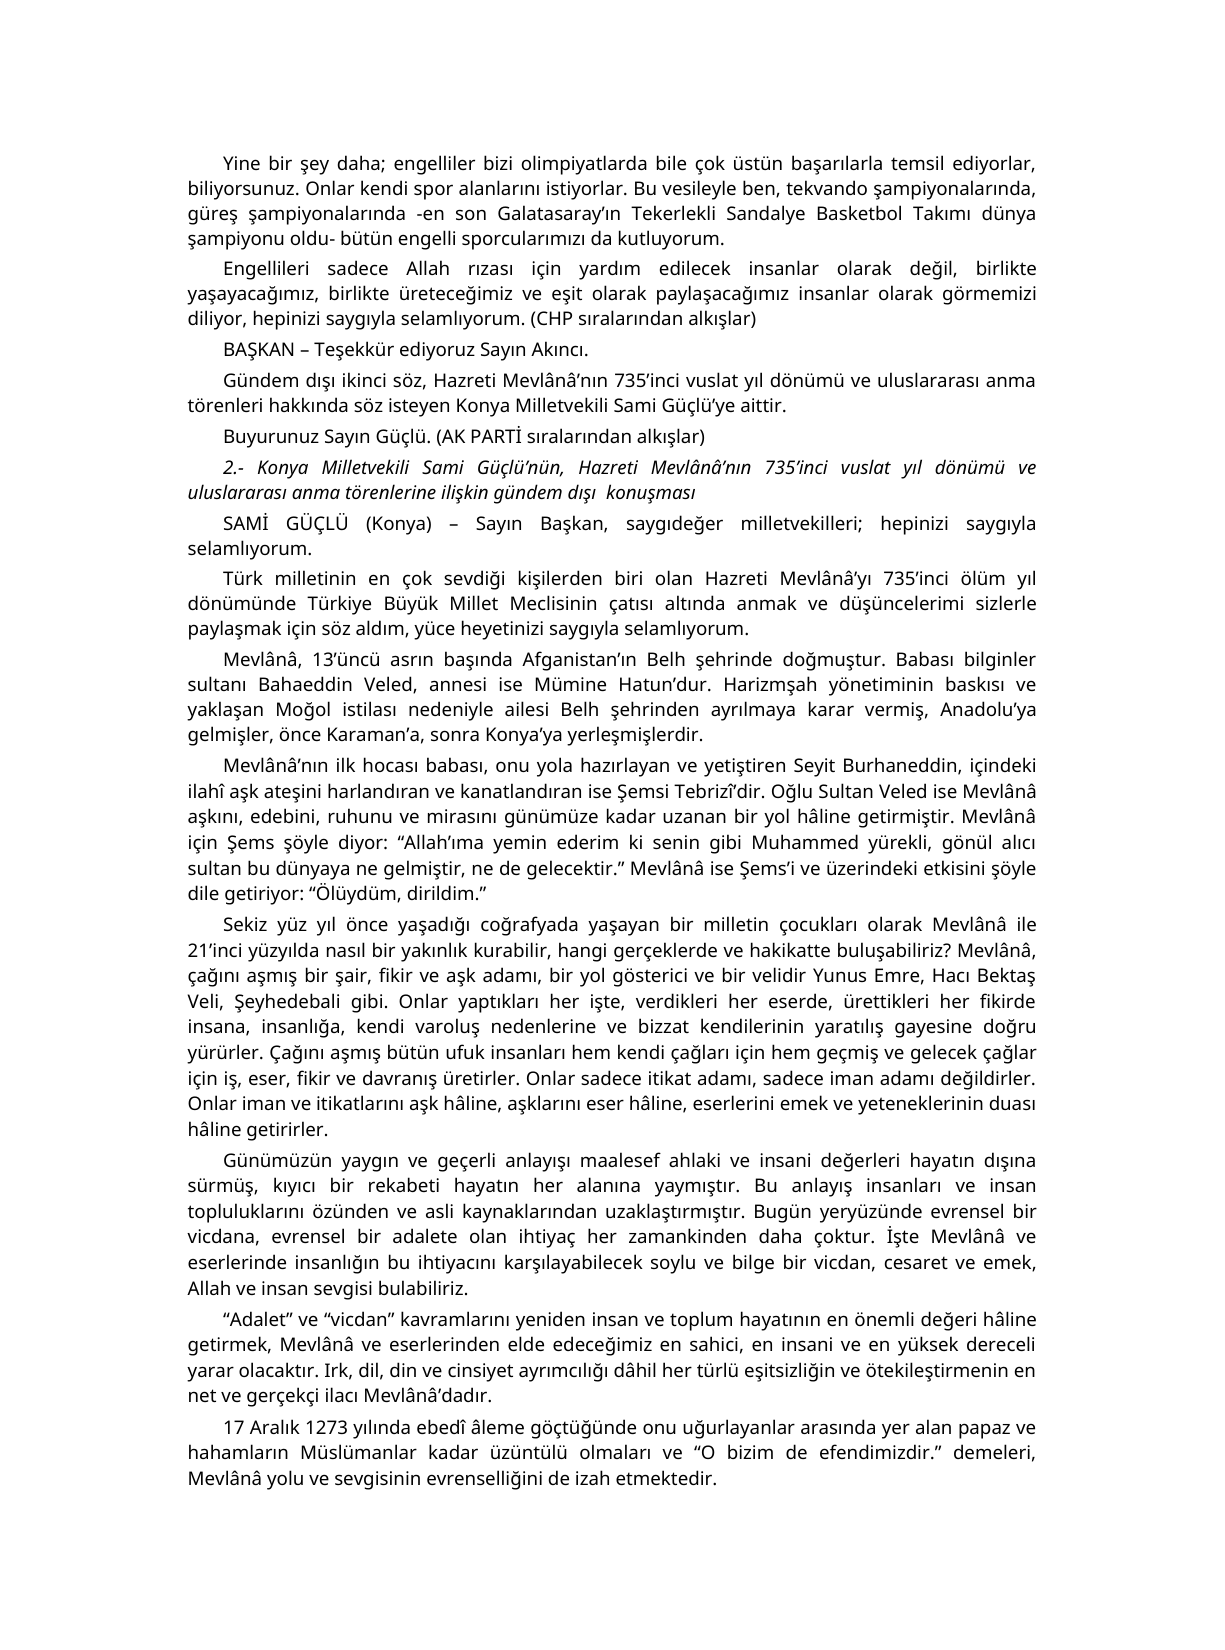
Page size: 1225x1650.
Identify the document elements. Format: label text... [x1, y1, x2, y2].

text Mevlânâ’nın ilk hocası babası, onu yola hazırlayan ve yetiştiren Seyit Burhaneddin, içindeki ilahî aşk ateşini harlandıran ve kanatlandıran ise Şemsi Tebrizî’dir. Oğlu Sultan Veled ise Mevlânâ aşkını, edebini, ruhunu ve mirasını günümüze kadar uzanan bir yol hâline getirmiştir. Mevlânâ için Şems şöyle diyor: “Allah’ıma yemin ederim ki senin gibi Muhammed yürekli, gönül alıcı sultan bu dünyaya ne gelmiştir, ne de gelecektir.” Mevlânâ ise Şems’i ve üzerindeki etkisini şöyle dile getiriyor: “Ölüydüm, dirildim.” [187, 752, 1037, 906]
text Buyurunuz Sayın Güçlü. (AK PARTİ sıralarından alkışlar) [187, 423, 1037, 448]
text Engellileri sadece Allah rızası için yardım edilecek insanlar olarak değil, birlikte yaşayacağımız, birlikte üreteceğimiz ve eşit olarak paylaşacağımız insanlar olarak görmemizi diliyor, hepinizi saygıyla selamlıyorum. (CHP sıralarından alkışlar) [187, 256, 1037, 331]
text “Adalet” ve “vicdan” kavramlarını yeniden insan ve toplum hayatının en önemli değeri hâline getirmek, Mevlânâ ve eserlerinden elde edeceğimiz en sahici, en insani ve en yüksek dereceli yarar olacaktır. Irk, dil, din ve cinsiyet ayrımcılığı dâhil her türlü eşitsizliğin ve ötekileştirmenin en net ve gerçekçi ilacı Mevlânâ’dadır. [187, 1306, 1037, 1408]
text 2.- Konya Milletvekili Sami Güçlü’nün, Hazreti Mevlânâ’nın 735’inci vuslat yıl dönümü ve uluslararası anma törenlerine ilişkin gündem dışı konuşması [187, 454, 1037, 504]
text Mevlânâ, 13’üncü asrın başında Afganistan’ın Belh şehrinde doğmuştur. Babası bilginler sultanı Bahaeddin Veled, annesi ise Mümine Hatun’dur. Harizmşah yönetiminin baskısı ve yaklaşan Moğol istilası nedeniyle ailesi Belh şehrinden ayrılmaya karar vermiş, Anadolu’ya gelmişler, önce Karaman’a, sonra Konya’ya yerleşmişlerdir. [187, 647, 1037, 747]
text 17 Aralık 1273 yılında ebedî âleme göçtüğünde onu uğurlayanlar arasında yer alan papaz ve hahamların Müslümanlar kadar üzüntülü olmaları ve “O bizim de efendimizdir.” demeleri, Mevlânâ yolu ve sevgisinin evrenselliğini de izah etmektedir. [187, 1414, 1037, 1490]
text SAMİ GÜÇLÜ (Konya) – Sayın Başkan, saygıdeğer milletvekilleri; hepinizi saygıyla selamlıyorum. [187, 510, 1037, 560]
text Yine bir şey daha; engelliler bizi olimpiyatlarda bile çok üstün başarılarla temsil ediyorlar, biliyorsunuz. Onlar kendi spor alanlarını istiyorlar. Bu vesileyle ben, tekvando şampiyonalarında, güreş şampiyonalarında -en son Galatasaray’ın Tekerlekli Sandalye Basketbol Takımı dünya şampiyonu oldu- bütün engelli sporcularımızı da kutluyorum. [187, 150, 1037, 250]
text Günümüzün yaygın ve geçerli anlayışı maalesef ahlaki ve insani değerleri hayatın dışına sürmüş, kıyıcı bir rekabeti hayatın her alanına yaymıştır. Bu anlayış insanları ve insan topluluklarını özünden ve asli kaynaklarından uzaklaştırmıştır. Bugün yeryüzünde evrensel bir vicdana, evrensel bir adalete olan ihtiyaç her zamankinden daha çoktur. İşte Mevlânâ ve eserlerinde insanlığın bu ihtiyacını karşılayabilecek soylu ve bilge bir vicdan, cesaret ve emek, Allah ve insan sevgisi bulabiliriz. [187, 1147, 1037, 1300]
text Sekiz yüz yıl önce yaşadığı coğrafyada yaşayan bir milletin çocukları olarak Mevlânâ ile 21’inci yüzyılda nasıl bir yakınlık kurabilir, hangi gerçeklerde ve hakikatte buluşabiliriz? Mevlânâ, çağını aşmış bir şair, fikir ve aşk adamı, bir yol gösterici ve bir velidir Yunus Emre, Hacı Bektaş Veli, Şeyhedebali gibi. Onlar yaptıkları her işte, verdikleri her eserde, ürettikleri her fikirde insana, insanlığa, kendi varoluş nedenlerine ve bizzat kendilerinin yaratılış gayesine doğru yürürler. Çağını aşmış bütün ufuk insanları hem kendi çağları için hem geçmiş ve gelecek çağlar için iş, eser, fikir ve davranış üretirler. Onlar sadece itikat adamı, sadece iman adamı değildirler. Onlar iman ve itikatlarını aşk hâline, aşklarını eser hâline, eserlerini emek ve yeteneklerinin duası hâline getirirler. [187, 911, 1037, 1141]
text Türk milletinin en çok sevdiği kişilerden biri olan Hazreti Mevlânâ’yı 735’inci ölüm yıl dönümünde Türkiye Büyük Millet Meclisinin çatısı altında anmak ve düşüncelerimi sizlerle paylaşmak için söz aldım, yüce heyetinizi saygıyla selamlıyorum. [187, 566, 1037, 641]
text BAŞKAN – Teşekkür ediyoruz Sayın Akıncı. [187, 337, 1037, 362]
text Gündem dışı ikinci söz, Hazreti Mevlânâ’nın 735’inci vuslat yıl dönümü ve uluslararası anma törenleri hakkında söz isteyen Konya Milletvekili Sami Güçlü’ye aittir. [187, 367, 1037, 417]
